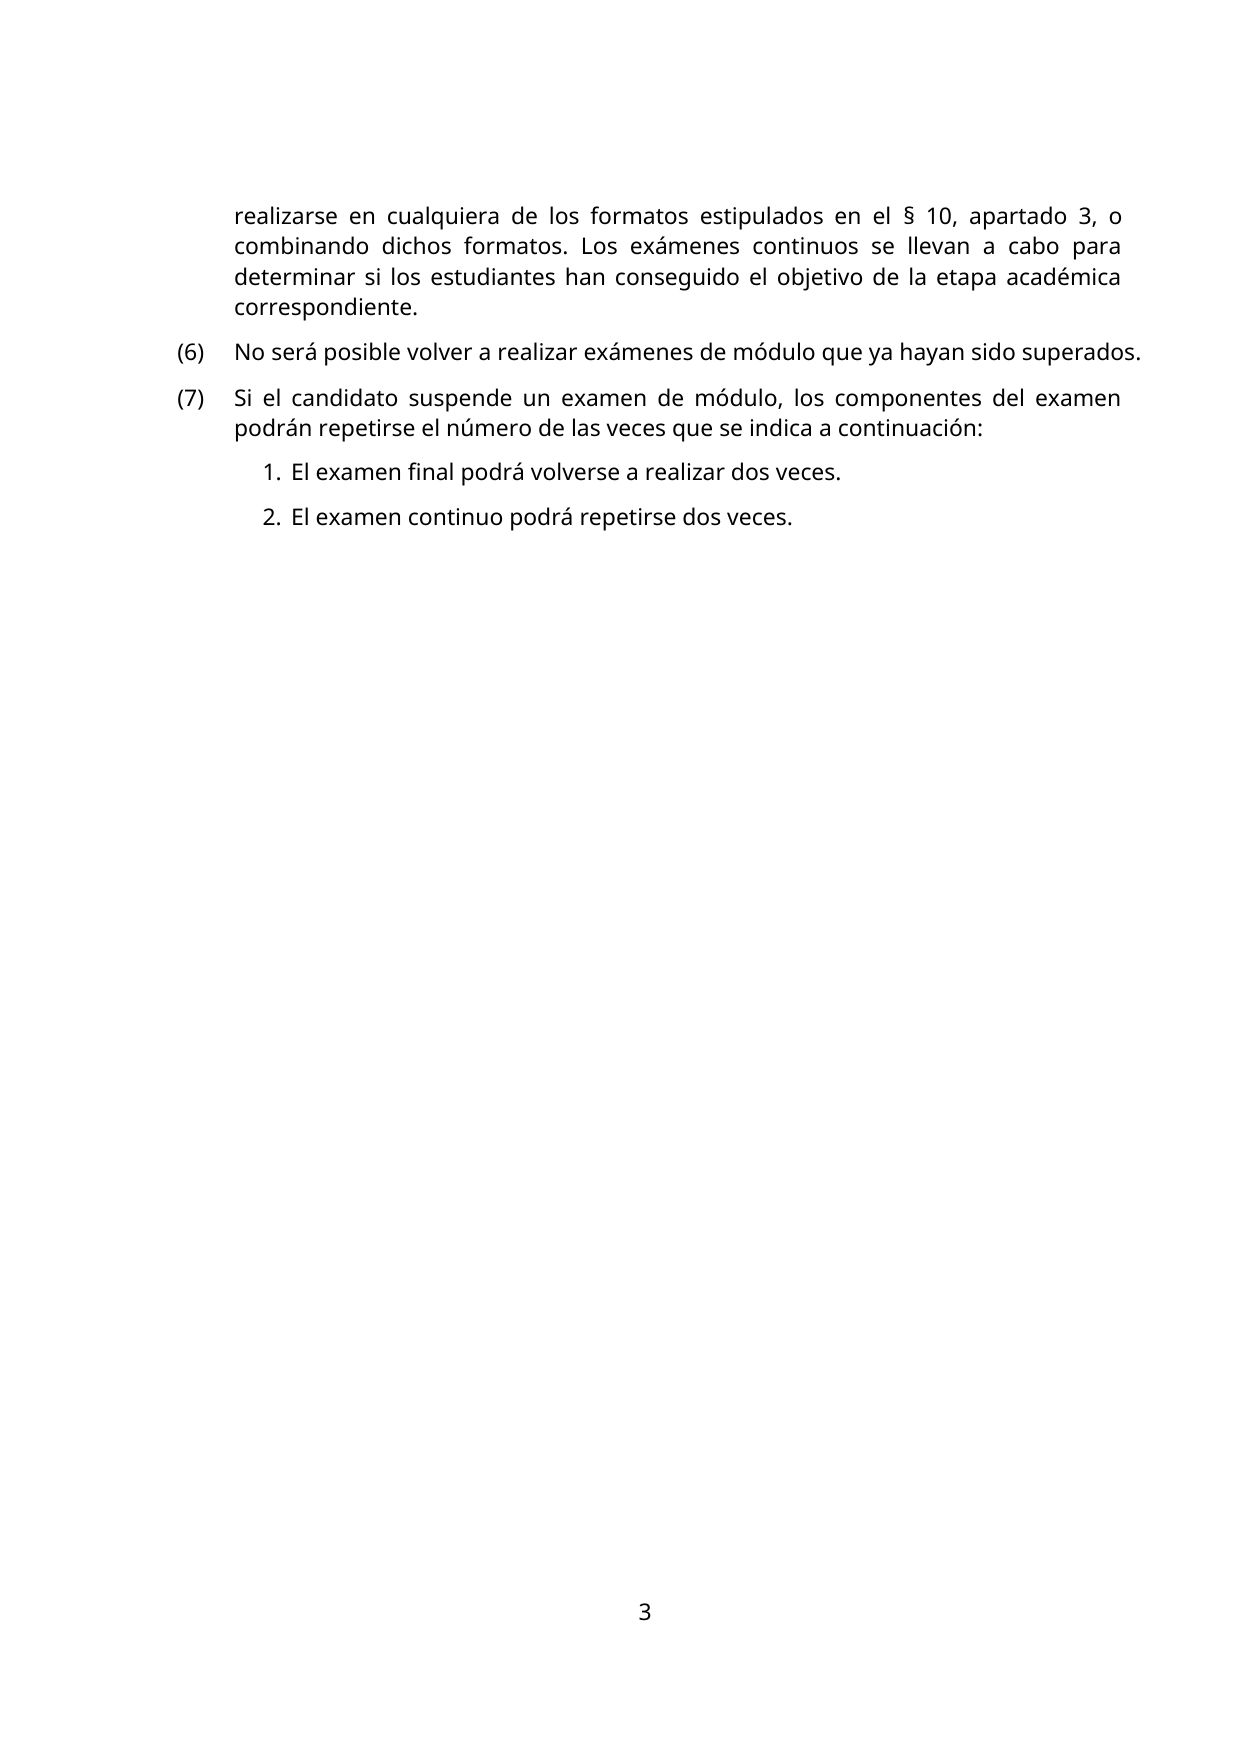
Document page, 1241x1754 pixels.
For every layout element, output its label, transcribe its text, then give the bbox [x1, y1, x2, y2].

list El examen final podrá volverse a realizar dos veces. [262, 456, 1188, 488]
list El examen continuo podrá repetirse dos veces. [262, 501, 1188, 532]
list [177, 200, 1122, 322]
list Si el candidato suspende un examen de módulo, los componentes del examen podrán repetirse el número de las veces que se indica a continuación: [177, 381, 1122, 443]
list No será posible volver a realizar exámenes de módulo que ya hayan sido superados. [177, 336, 1188, 367]
